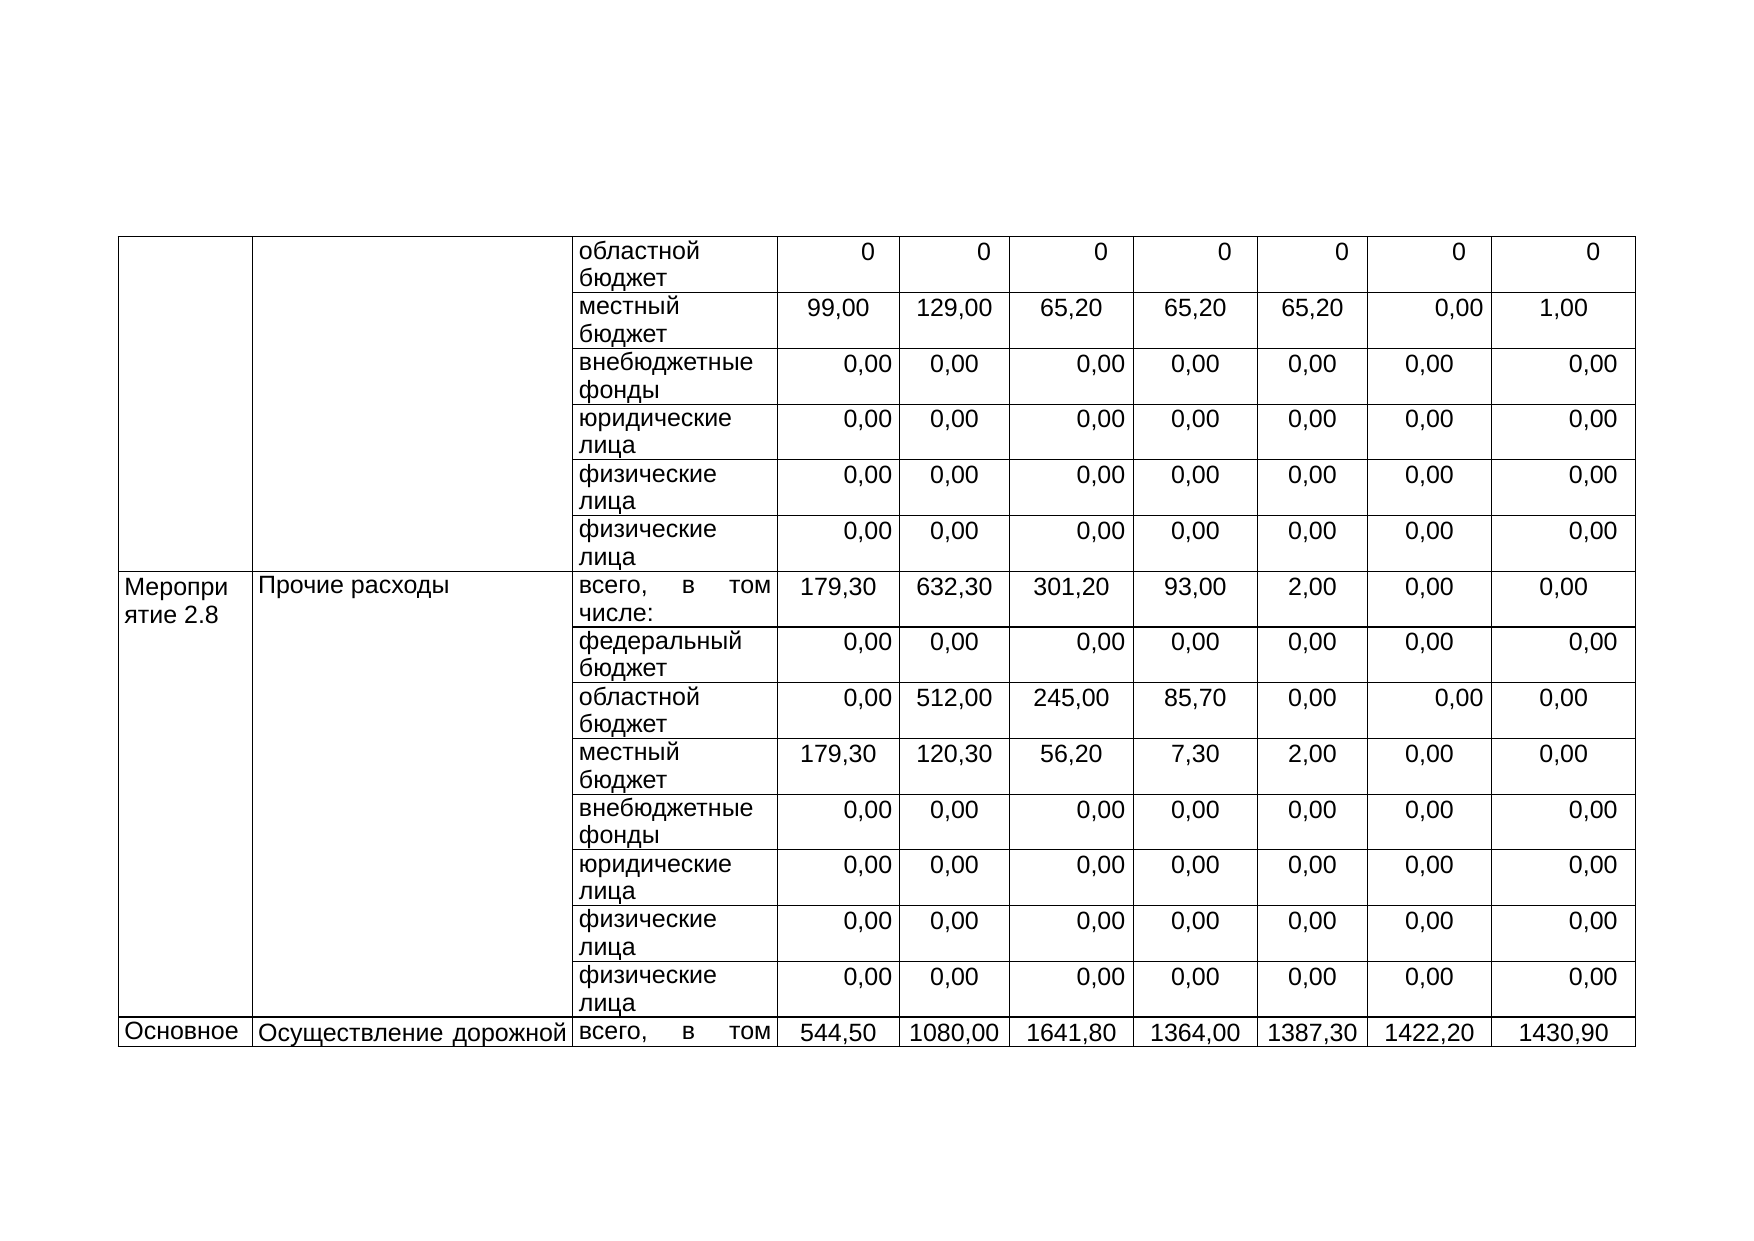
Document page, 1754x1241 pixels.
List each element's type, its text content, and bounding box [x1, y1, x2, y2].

table_cell 0 [1368, 237, 1491, 292]
table_cell 179,30 [778, 572, 899, 626]
table_cell 0,00 [1010, 850, 1133, 905]
table_cell 1364,00 [1134, 1018, 1257, 1046]
table_cell юридические лица [573, 850, 777, 905]
table_cell 0,00 [1258, 405, 1367, 459]
table_cell 0,00 [1492, 683, 1635, 738]
table_cell 1422,20 [1368, 1018, 1491, 1046]
table_cell 0,00 [1368, 516, 1491, 571]
table_cell 0,00 [1368, 962, 1491, 1016]
table_cell областной бюджет [573, 683, 777, 738]
table_cell 0,00 [1134, 628, 1257, 682]
table_cell 0,00 [1010, 628, 1133, 682]
table_cell всего, в том числе: [573, 1018, 777, 1046]
table_cell всего, в том числе: [573, 572, 777, 626]
table_cell 0,00 [1368, 683, 1491, 738]
table_cell 0,00 [1010, 516, 1133, 571]
table_cell 0,00 [1368, 349, 1491, 403]
table_cell 0,00 [1258, 628, 1367, 682]
table_cell 0,00 [1368, 906, 1491, 961]
table_cell 0,00 [900, 349, 1009, 403]
table_cell 0,00 [1368, 850, 1491, 905]
table_cell 2,00 [1258, 739, 1367, 793]
table_cell 0,00 [1010, 405, 1133, 459]
table_cell 0,00 [900, 460, 1009, 515]
table_cell 0,00 [1492, 572, 1635, 626]
table_cell 0,00 [1010, 795, 1133, 849]
table_cell 0,00 [1492, 962, 1635, 1016]
table_cell 0,00 [778, 850, 899, 905]
table_cell внебюджетные фонды [573, 349, 777, 403]
table_cell 512,00 [900, 683, 1009, 738]
table_cell 0,00 [1368, 293, 1491, 348]
table_cell 0,00 [1492, 628, 1635, 682]
table_cell 1,00 [1492, 293, 1635, 348]
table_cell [253, 1018, 572, 1046]
table_cell 0,00 [1492, 460, 1635, 515]
table_cell 0,00 [778, 516, 899, 571]
table_cell 129,00 [900, 293, 1009, 348]
table_cell 0,00 [1134, 962, 1257, 1016]
table_cell 0,00 [1258, 516, 1367, 571]
table_cell 2,00 [1258, 572, 1367, 626]
table_cell 0,00 [778, 460, 899, 515]
table_cell 93,00 [1134, 572, 1257, 626]
table_cell 0,00 [1368, 628, 1491, 682]
table_cell 0,00 [1492, 739, 1635, 793]
table_cell 0,00 [1368, 739, 1491, 793]
table_cell 0,00 [1134, 795, 1257, 849]
table_cell 0,00 [1010, 906, 1133, 961]
table_cell 0,00 [1134, 906, 1257, 961]
table_cell 0,00 [1134, 349, 1257, 403]
table_cell 544,50 [778, 1018, 899, 1046]
table_cell областной бюджет [573, 237, 777, 292]
table_cell 0,00 [1134, 850, 1257, 905]
table_cell местный бюджет [573, 293, 777, 348]
table_cell 0,00 [1368, 572, 1491, 626]
table_cell 0,00 [1368, 405, 1491, 459]
table_cell 0,00 [900, 405, 1009, 459]
table_cell 0,00 [778, 628, 899, 682]
table_cell 0,00 [900, 628, 1009, 682]
table_cell Прочие расходы [253, 572, 572, 1016]
table_cell 179,30 [778, 739, 899, 793]
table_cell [119, 1018, 252, 1046]
table_cell 0,00 [1368, 795, 1491, 849]
table_cell 0,00 [1258, 460, 1367, 515]
table_cell 0,00 [1134, 516, 1257, 571]
table_cell 1080,00 [900, 1018, 1009, 1046]
table_cell 0,00 [900, 795, 1009, 849]
table_cell физические лица [573, 962, 777, 1016]
table_cell 0 [1010, 237, 1133, 292]
table_cell 0,00 [778, 906, 899, 961]
table_cell 0,00 [900, 906, 1009, 961]
table_cell 0,00 [1492, 795, 1635, 849]
table_cell 0,00 [1258, 683, 1367, 738]
table_cell 0,00 [1492, 405, 1635, 459]
table_cell 0 [1134, 237, 1257, 292]
table_cell 0 [1258, 237, 1367, 292]
table_cell внебюджетные фонды [573, 795, 777, 849]
table_cell 0,00 [900, 850, 1009, 905]
table_cell 0,00 [1492, 850, 1635, 905]
table_cell местный бюджет [573, 739, 777, 793]
table_cell 301,20 [1010, 572, 1133, 626]
table_cell 0,00 [900, 962, 1009, 1016]
table_cell 99,00 [778, 293, 899, 348]
table_cell 1430,90 [1492, 1018, 1635, 1046]
table_cell федеральный бюджет [573, 628, 777, 682]
table_cell Мероприятие 2.8 [119, 572, 252, 1016]
table_cell 0,00 [778, 349, 899, 403]
table_cell 0,00 [1258, 962, 1367, 1016]
table_cell 0,00 [1492, 516, 1635, 571]
table_cell 0,00 [1010, 962, 1133, 1016]
table_cell физические лица [573, 516, 777, 571]
table_cell физические лица [573, 906, 777, 961]
table_cell 0 [778, 237, 899, 292]
table_cell 65,20 [1010, 293, 1133, 348]
table_cell 65,20 [1134, 293, 1257, 348]
table_cell 85,70 [1134, 683, 1257, 738]
table_cell 65,20 [1258, 293, 1367, 348]
table_cell 0,00 [1368, 460, 1491, 515]
table_cell 0,00 [1134, 405, 1257, 459]
table_cell 0,00 [778, 405, 899, 459]
table_cell 0,00 [1010, 460, 1133, 515]
table_cell 120,30 [900, 739, 1009, 793]
table_cell 632,30 [900, 572, 1009, 626]
table_cell 0 [1492, 237, 1635, 292]
table_cell 0,00 [1258, 850, 1367, 905]
table_cell физические лица [573, 460, 777, 515]
table_cell 0,00 [778, 683, 899, 738]
table_cell 0,00 [1134, 460, 1257, 515]
table_cell 1641,80 [1010, 1018, 1133, 1046]
table_cell 0,00 [1492, 349, 1635, 403]
table_cell 0,00 [778, 962, 899, 1016]
table_cell 0,00 [1258, 795, 1367, 849]
table_cell 7,30 [1134, 739, 1257, 793]
table_cell 0,00 [778, 795, 899, 849]
table_cell 56,20 [1010, 739, 1133, 793]
table_cell 245,00 [1010, 683, 1133, 738]
table_cell 0,00 [1010, 349, 1133, 403]
table_cell юридические лица [573, 405, 777, 459]
table_cell 0 [900, 237, 1009, 292]
table_cell 0,00 [1258, 349, 1367, 403]
table_cell 1387,30 [1258, 1018, 1367, 1046]
table_cell 0,00 [900, 516, 1009, 571]
table_cell 0,00 [1258, 906, 1367, 961]
table_cell 0,00 [1492, 906, 1635, 961]
